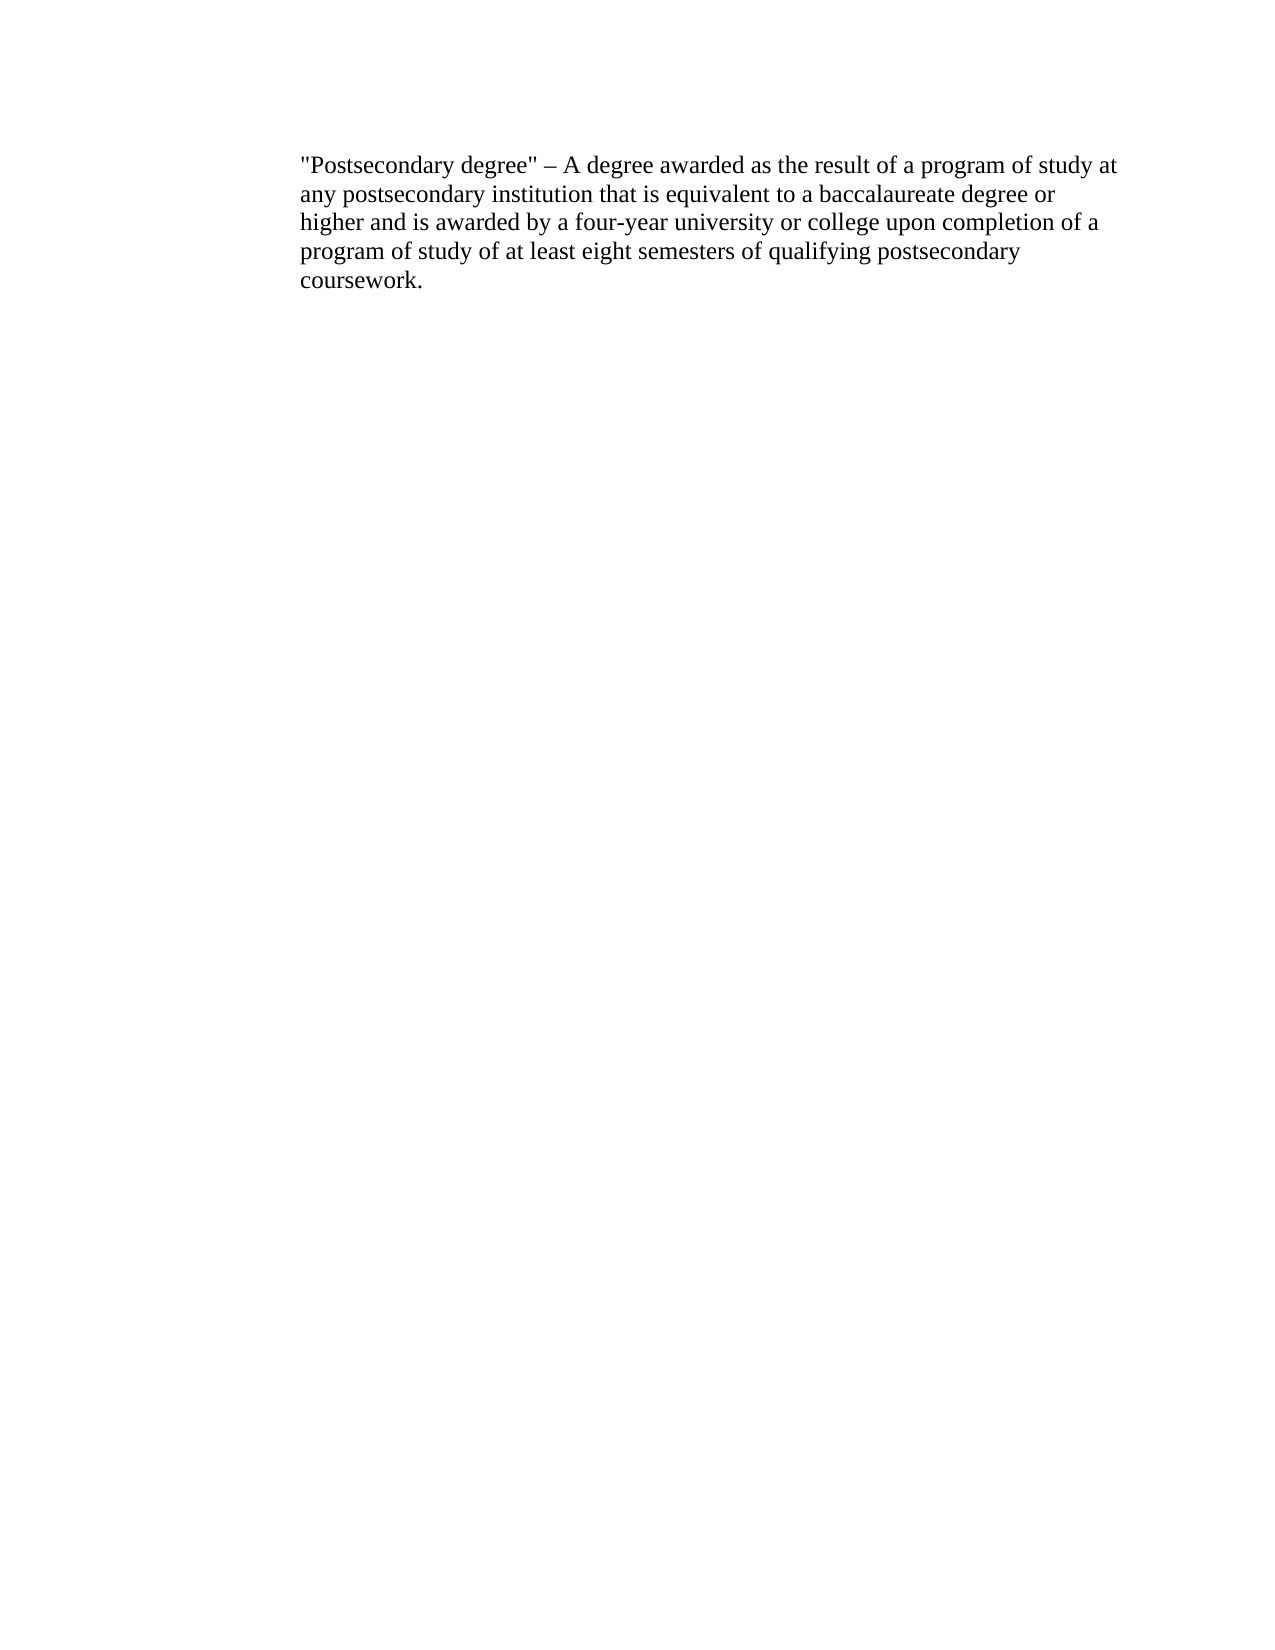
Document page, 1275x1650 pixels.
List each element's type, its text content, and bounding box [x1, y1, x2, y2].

text "Postsecondary degree" – A degree awarded as the result of a program of study at any postsecondary institution that is equivalent to a baccalaureate degree or higher and is awarded by a four-year university or college upon completion of a program of study of at least eight semesters of qualifying postsecondary coursework. [300, 150, 1125, 294]
